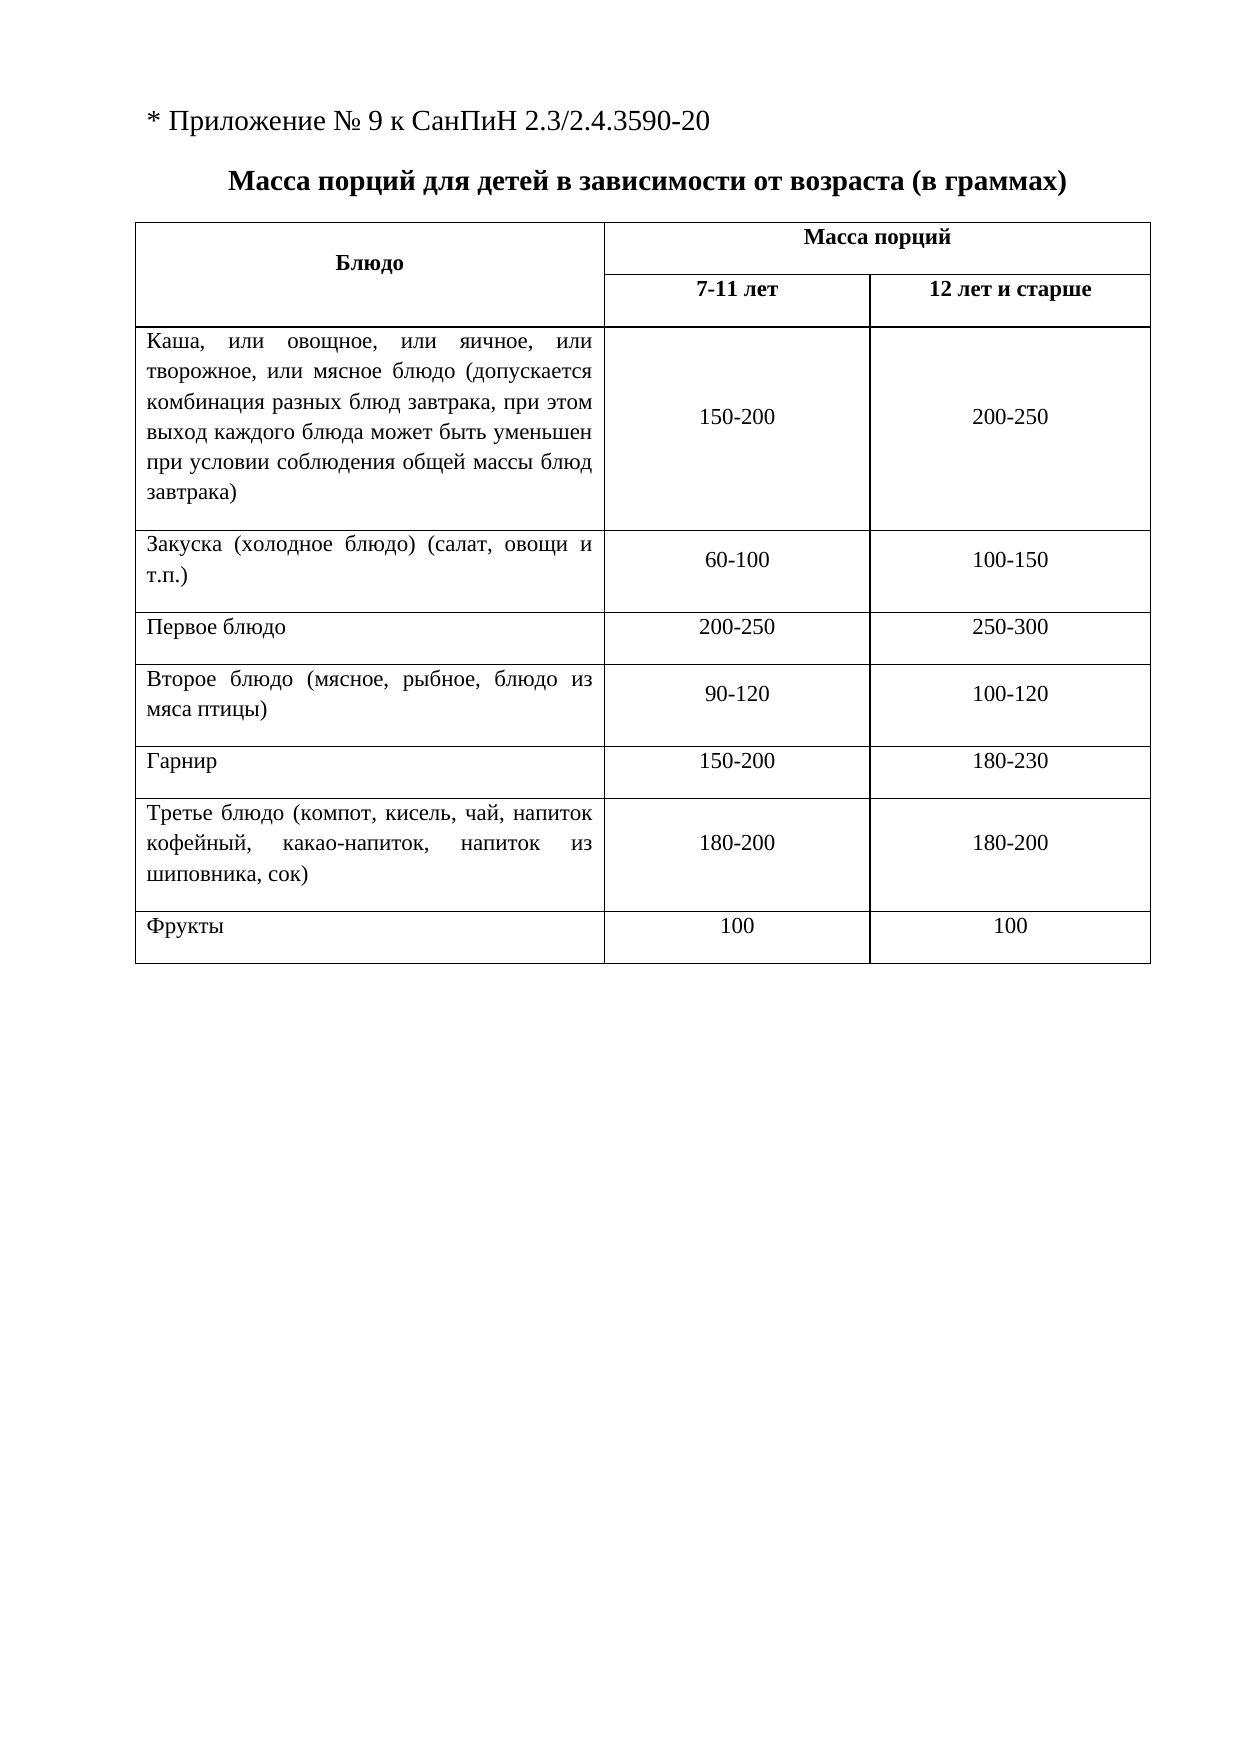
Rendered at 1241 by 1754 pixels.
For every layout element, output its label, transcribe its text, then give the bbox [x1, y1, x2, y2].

text * Приложение № 9 к СанПиН 2.3/2.4.3590-20 [146, 103, 1149, 137]
table_cell 7-11 лет [605, 275, 869, 326]
table_cell 150-200 [605, 328, 869, 529]
table_cell 60-100 [605, 531, 869, 612]
table_cell 180-200 [871, 799, 1150, 911]
table_cell 100-150 [871, 531, 1150, 612]
table_cell 200-250 [605, 613, 869, 664]
table_cell 180-230 [871, 747, 1150, 798]
table_cell Гарнир [136, 747, 604, 798]
table_cell Фрукты [136, 912, 604, 963]
table_cell 12 лет и старше [871, 275, 1150, 326]
table_cell 100 [871, 912, 1150, 963]
table_cell 90-120 [605, 665, 869, 746]
table_cell 250-300 [871, 613, 1150, 664]
table_cell 150-200 [605, 747, 869, 798]
table_cell Второе блюдо (мясное, рыбное, блюдо из мяса птицы) [136, 665, 604, 746]
table_cell 180-200 [605, 799, 869, 911]
table_cell Каша, или овощное, или яичное, или творожное, или мясное блюдо (допускается комбинация разных блюд завтрака, при этом выход каждого блюда может быть уменьшен при условии соблюдения общей массы блюд завтрака) [136, 328, 604, 529]
table_cell Закуска (холодное блюдо) (салат, овощи и т.п.) [136, 531, 604, 612]
table_header Масса порций [605, 223, 1150, 274]
table_cell 200-250 [871, 328, 1150, 529]
table_cell 100-120 [871, 665, 1150, 746]
table_cell Третье блюдо (компот, кисель, чай, напиток кофейный, какао-напиток, напиток из шиповника, сок) [136, 799, 604, 911]
table_cell Первое блюдо [136, 613, 604, 664]
table_cell 100 [605, 912, 869, 963]
table_header Блюдо [136, 223, 604, 326]
text Масса порций для детей в зависимости от возраста (в граммах) [146, 163, 1149, 196]
